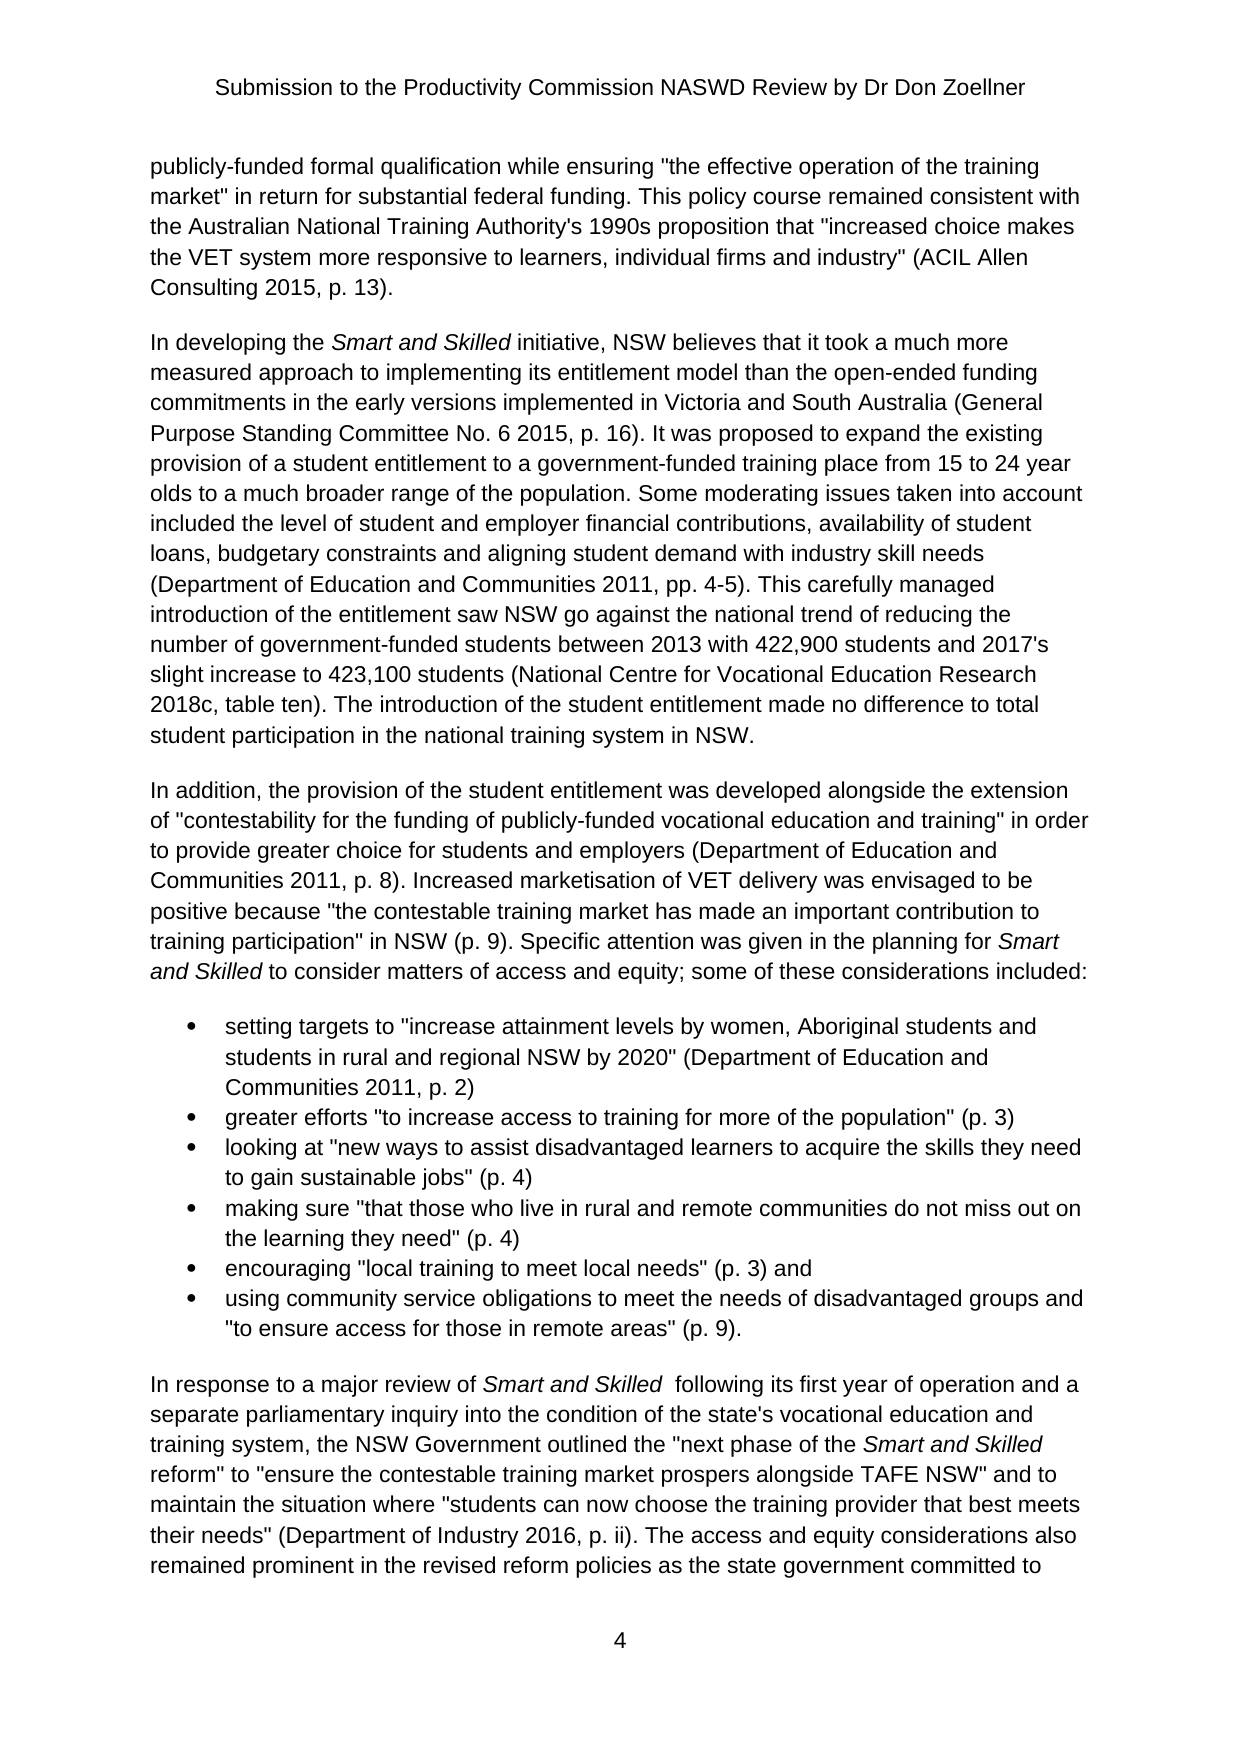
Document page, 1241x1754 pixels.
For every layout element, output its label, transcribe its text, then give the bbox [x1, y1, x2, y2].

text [150, 153, 1090, 300]
text In addition, the provision of the student entitlement was developed alongside the extension of "contestability for the funding of publicly-funded vocational education and training" in order to provide greater choice for students and employers (Department of Education and Communities 2011, p. 8). Increased marketisation of VET delivery was envisaged to be positive because "the contestable training market has made an important contribution to training participation" in NSW (p. 9). Specific attention was given in the planning for Smart and Skilled to consider matters of access and equity; some of these considerations included: [150, 777, 1090, 984]
list setting targets to "increase attainment levels by women, Aboriginal students and students in rural and regional NSW by 2020" (Department of Education and Communities 2011, p. 2) [187, 1013, 1090, 1100]
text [150, 1371, 1090, 1578]
list looking at "new ways to assist disadvantaged learners to acquire the skills they need to gain sustainable jobs" (p. 4) [187, 1134, 1090, 1191]
text In developing the Smart and Skilled initiative, NSW believes that it took a much more measured approach to implementing its entitlement model than the open-ended funding commitments in the early versions implemented in Victoria and South Australia (General Purpose Standing Committee No. 6 2015, p. 16). It was proposed to expand the existing provision of a student entitlement to a government-funded training place from 15 to 24 year olds to a much broader range of the population. Some moderating issues taken into account included the level of student and employer financial contributions, availability of student loans, budgetary constraints and aligning student demand with industry skill needs (Department of Education and Communities 2011, pp. 4-5). This carefully managed introduction of the entitlement saw NSW go against the national trend of reducing the number of government-funded students between 2013 with 422,900 students and 2017's slight increase to 423,100 students (National Centre for Vocational Education Research 2018c, table ten). The introduction of the student entitlement made no difference to total student participation in the national training system in NSW. [150, 329, 1090, 748]
list greater efforts "to increase access to training for more of the population" (p. 3) [187, 1104, 1090, 1130]
list using community service obligations to meet the needs of disadvantaged groups and "to ensure access for those in remote areas" (p. 9). [187, 1285, 1090, 1342]
list making sure "that those who live in rural and remote communities do not miss out on the learning they need" (p. 4) [187, 1194, 1090, 1251]
list encouraging "local training to meet local needs" (p. 3) and [187, 1255, 1090, 1281]
